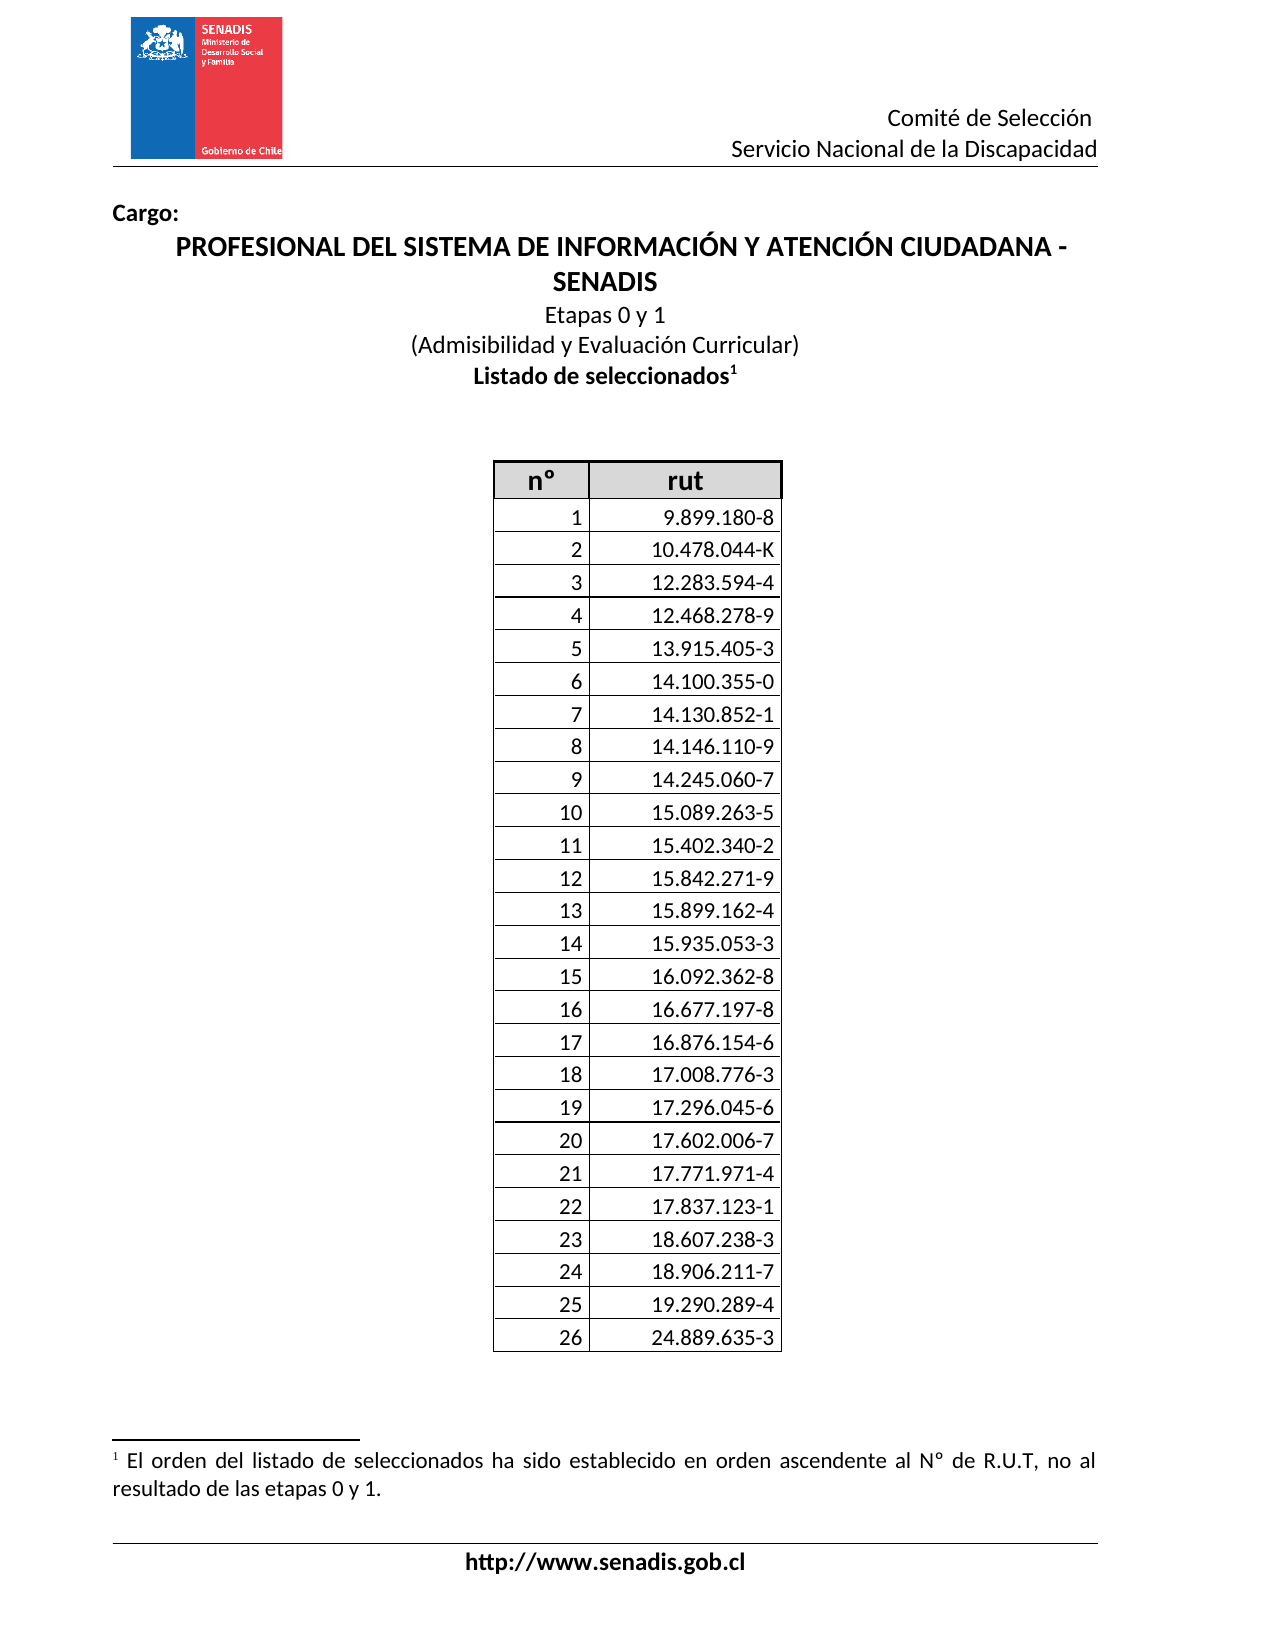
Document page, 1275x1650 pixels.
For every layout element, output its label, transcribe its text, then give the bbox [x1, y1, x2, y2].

table_cell 16.876.154-6 [590, 1023, 781, 1056]
table_cell 17.771.971-4 [590, 1154, 781, 1187]
table_cell 12 [494, 859, 589, 892]
table_cell 9 [494, 761, 589, 793]
table_cell 19 [494, 1089, 589, 1121]
table_cell 21 [494, 1154, 589, 1187]
table_cell 12.283.594-4 [590, 564, 781, 596]
table_cell 16.092.362-8 [590, 958, 781, 990]
table_cell 15 [494, 958, 589, 990]
table_cell 14.100.355-0 [590, 662, 781, 695]
table_header rut [590, 463, 780, 498]
table_cell 15.089.263-5 [590, 793, 781, 826]
table_cell 4 [494, 596, 589, 629]
table_cell 19.290.289-4 [590, 1286, 781, 1318]
table_cell 12.468.278-9 [590, 596, 781, 629]
table_cell 9.899.180-8 [590, 499, 781, 531]
table_cell 14.245.060-7 [590, 761, 781, 793]
table_cell 15.402.340-2 [590, 826, 781, 859]
table_cell 16.677.197-8 [590, 990, 781, 1023]
text PROFESIONAL DEL SISTEMA DE INFORMACIÓN Y ATENCIÓN CIUDADANA - SENADIS [112, 228, 1098, 299]
table_cell 2 [494, 531, 589, 564]
table_cell 15.842.271-9 [590, 859, 781, 892]
table_cell 7 [494, 695, 589, 728]
table_cell 18.906.211-7 [590, 1253, 781, 1286]
text Etapas 0 y 1 [112, 299, 1098, 329]
table_cell 8 [494, 728, 589, 761]
table_cell 18 [494, 1056, 589, 1089]
table_cell 13.915.405-3 [590, 629, 781, 662]
table_cell 17.008.776-3 [590, 1056, 781, 1089]
table_cell 1 [494, 499, 589, 531]
picture [130, 17, 283, 157]
table_cell 16 [494, 990, 589, 1023]
table_cell 23 [494, 1220, 589, 1253]
table_cell 25 [494, 1286, 589, 1318]
table_cell 17 [494, 1023, 589, 1056]
table_cell 13 [494, 892, 589, 924]
table_cell 15.899.162-4 [590, 892, 781, 924]
table_cell 22 [494, 1187, 589, 1220]
table_cell 10 [494, 793, 589, 826]
table_cell 24 [494, 1253, 589, 1286]
table_cell 5 [494, 629, 589, 662]
table_cell 20 [494, 1121, 589, 1154]
table_cell 3 [494, 564, 589, 596]
table_cell 10.478.044-K [590, 531, 781, 564]
table_cell 14 [494, 925, 589, 957]
table_cell 24.889.635-3 [590, 1318, 781, 1351]
table_cell 11 [494, 826, 589, 859]
table_cell 17.602.006-7 [590, 1121, 781, 1154]
table_cell 17.837.123-1 [590, 1187, 781, 1220]
table_cell 14.146.110-9 [590, 728, 781, 761]
text Listado de seleccionados [112, 360, 1098, 391]
table_cell 18.607.238-3 [590, 1220, 781, 1253]
text Cargo: [112, 197, 1098, 228]
table_header nº [495, 463, 588, 498]
table_cell 15.935.053-3 [590, 925, 781, 957]
table_cell 14.130.852-1 [590, 695, 781, 728]
text (Admisibilidad y Evaluación Curricular) [112, 329, 1098, 360]
table_cell 6 [494, 662, 589, 695]
table_cell 17.296.045-6 [590, 1089, 781, 1121]
table_cell 26 [494, 1318, 589, 1351]
